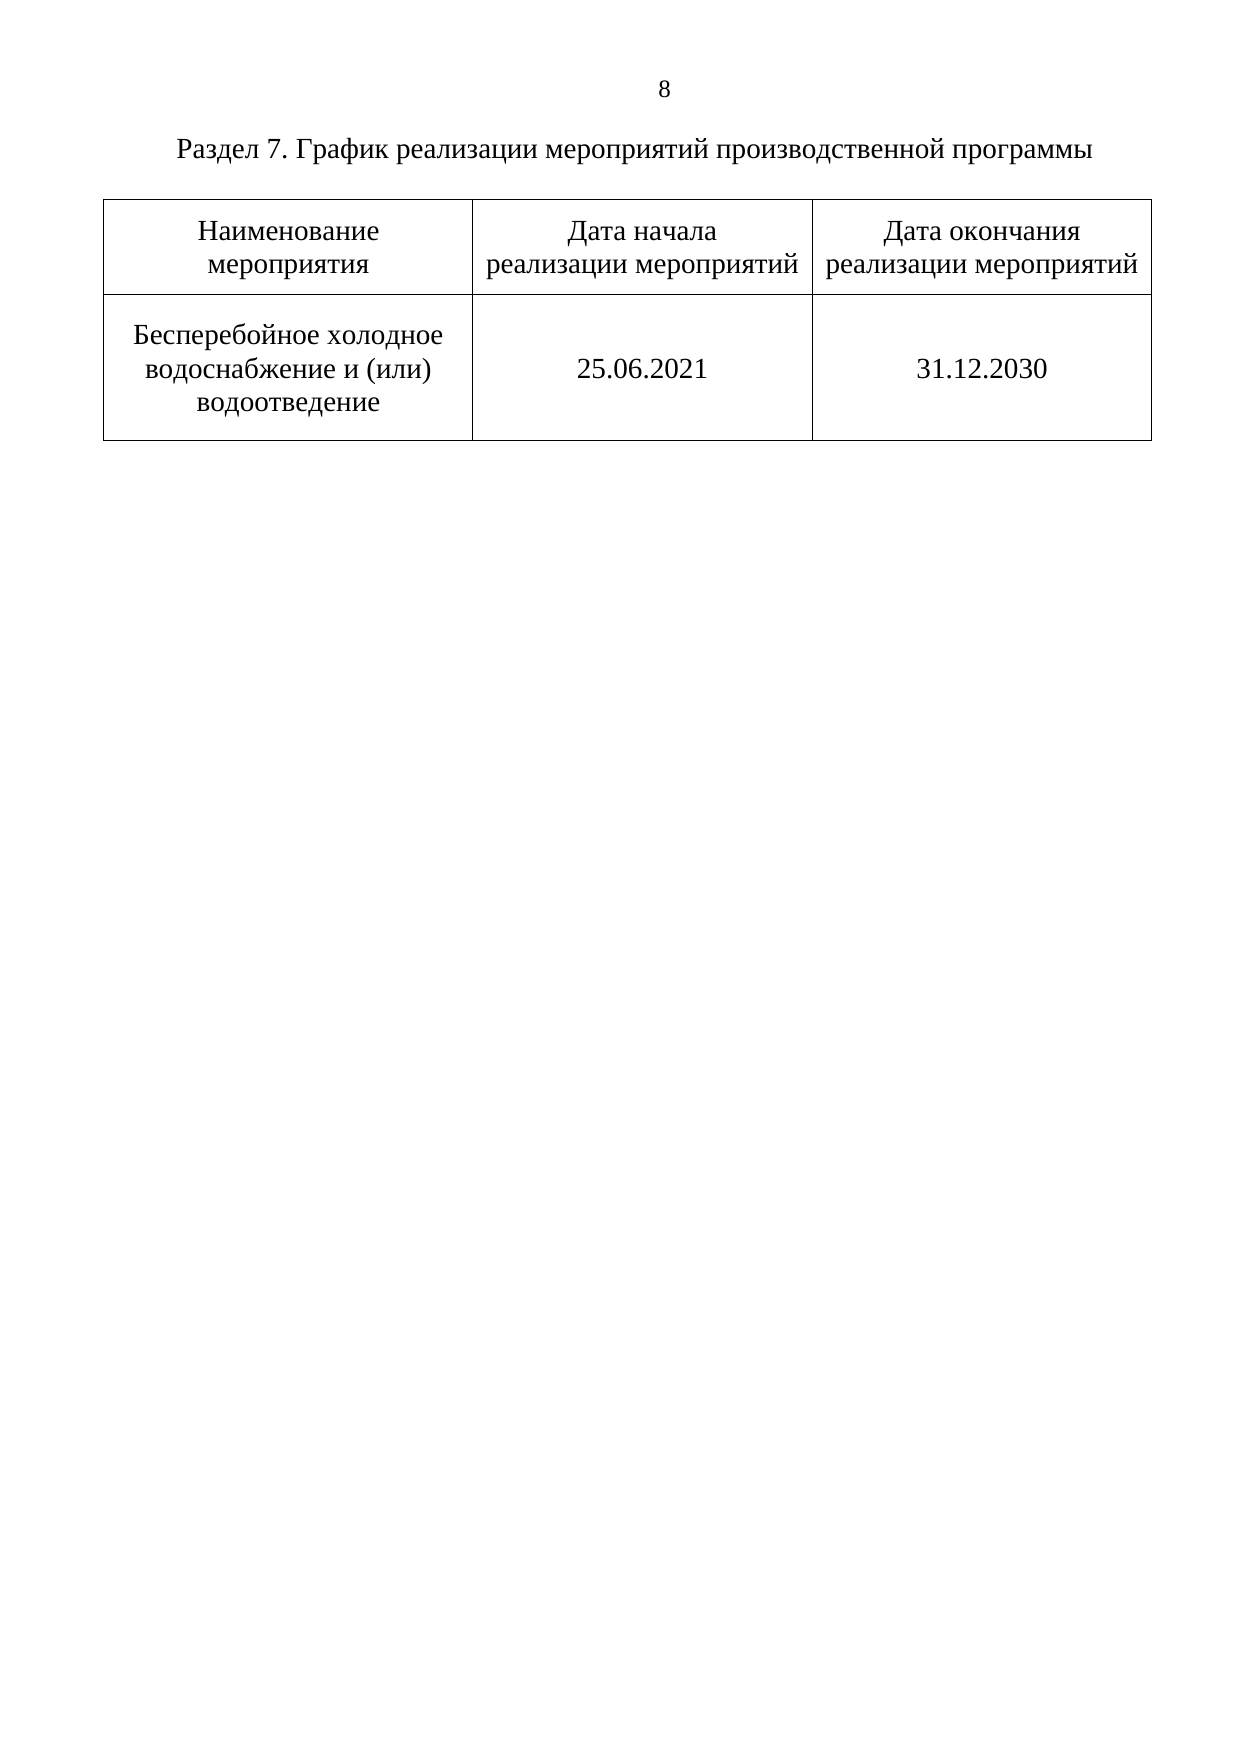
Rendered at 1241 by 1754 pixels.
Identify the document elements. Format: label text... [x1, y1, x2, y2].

table_header Дата окончания реализации мероприятий [813, 200, 1151, 294]
table_cell 25.06.2021 [473, 295, 812, 440]
table_header Наименование мероприятия [104, 200, 472, 294]
table_cell Бесперебойное холодное водоснабжение и (или) водоотведение [104, 295, 472, 440]
table_cell 31.12.2030 [813, 295, 1151, 440]
text Раздел 7. График реализации мероприятий производственной программы [103, 131, 1166, 165]
table_header Дата начала реализации мероприятий [473, 200, 812, 294]
